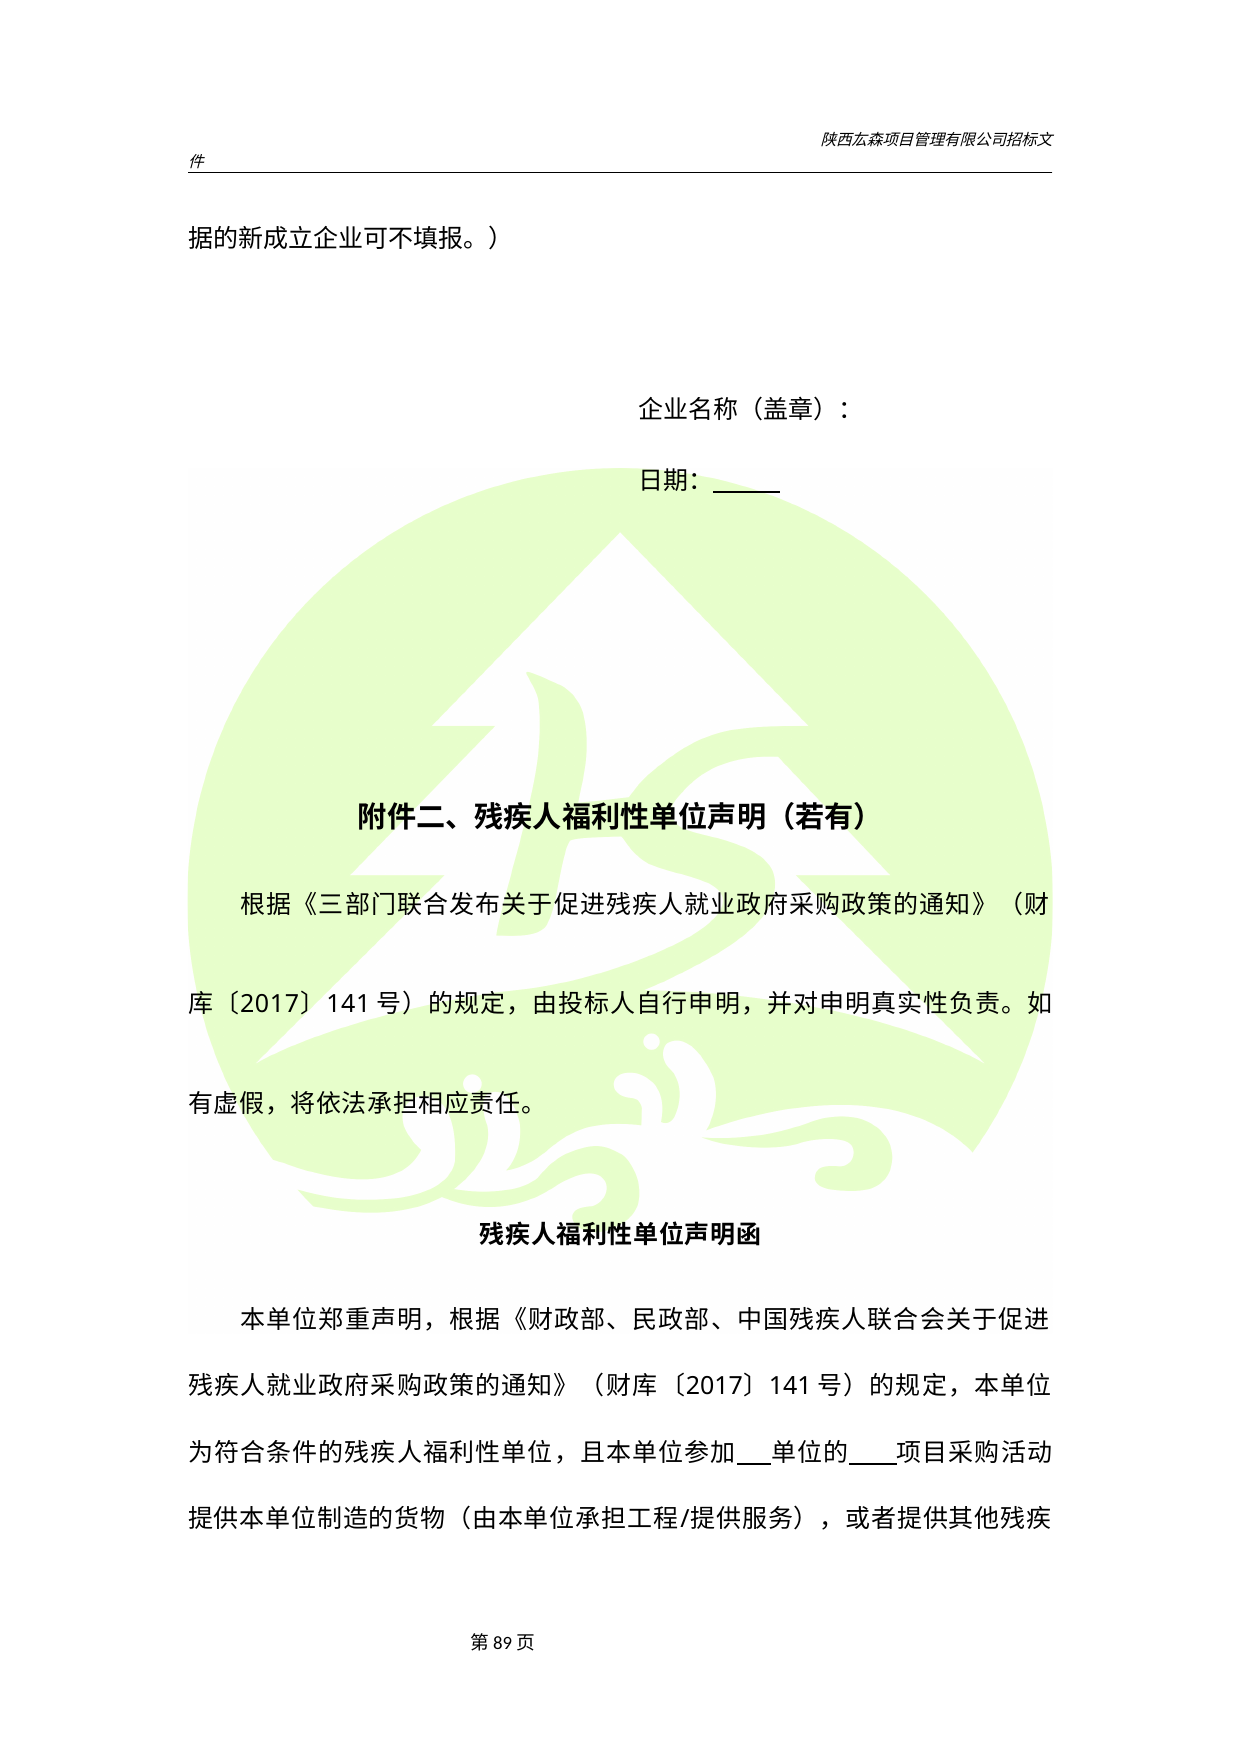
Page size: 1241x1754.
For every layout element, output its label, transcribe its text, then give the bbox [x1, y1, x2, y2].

text 日期： [188, 460, 1052, 497]
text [188, 1284, 1052, 1550]
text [188, 203, 1052, 270]
subtitle 附件二、残疾人福利性单位声明（若有） [188, 782, 1052, 848]
text 根据《三部门联合发布关于促进残疾人就业政府采购政策的通知》（财库〔2017〕141号）的规定，由投标人自行申明，并对申明真实性负责。如有虚假，将依法承担相应责任。 [188, 869, 1052, 1135]
text 企业名称（盖章）： [188, 390, 1052, 426]
text 残疾人福利性单位声明函 [188, 1200, 1052, 1266]
